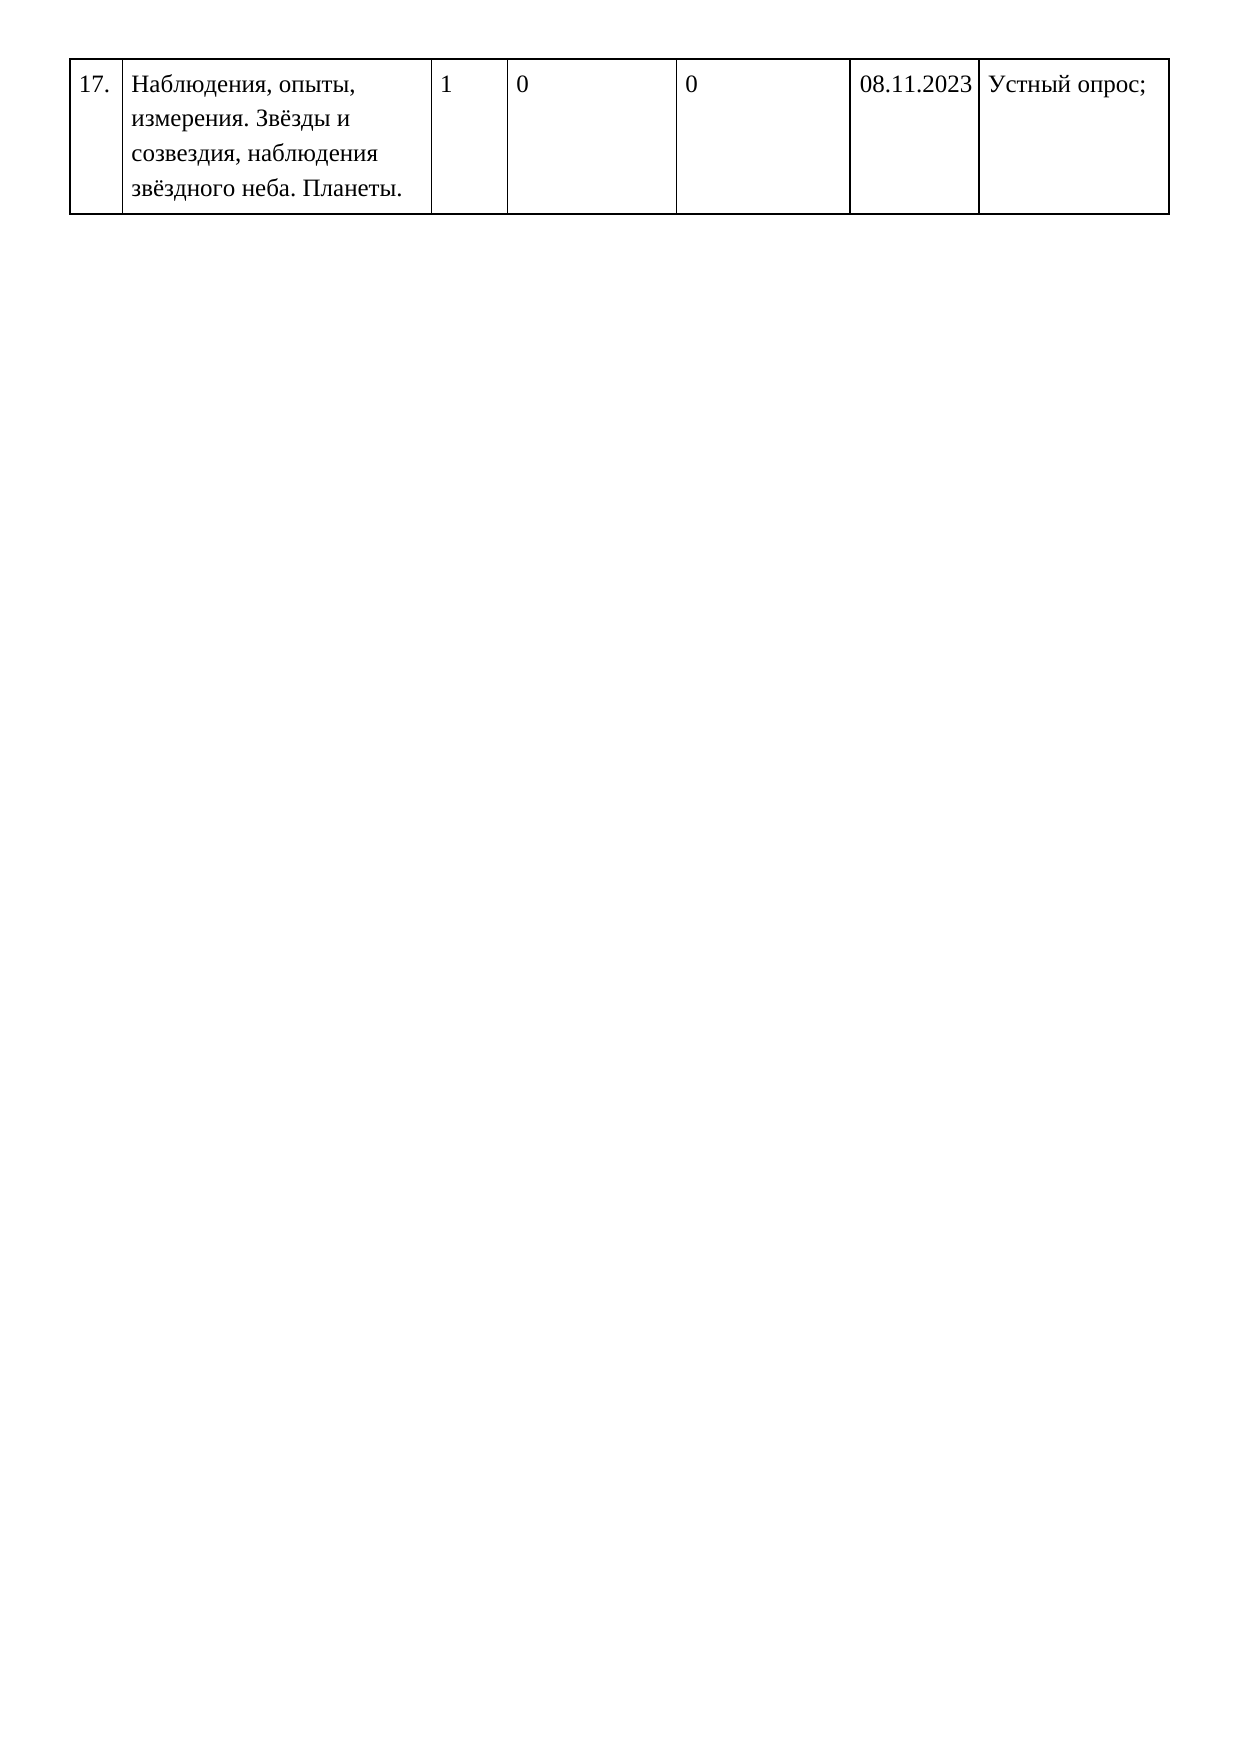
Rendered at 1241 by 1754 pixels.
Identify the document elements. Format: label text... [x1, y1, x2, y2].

table_cell Устный опрос; [980, 60, 1168, 213]
table_cell 1 [432, 60, 507, 213]
table_cell 0 [677, 60, 849, 213]
table_cell 08.11.2023 [851, 60, 978, 213]
table_cell 17. [71, 60, 122, 213]
table_cell Наблюдения, опыты, измерения. Звёзды и созвездия, наблюдения звёздного неба. Планеты. [123, 60, 431, 213]
table_cell 0 [508, 60, 676, 213]
